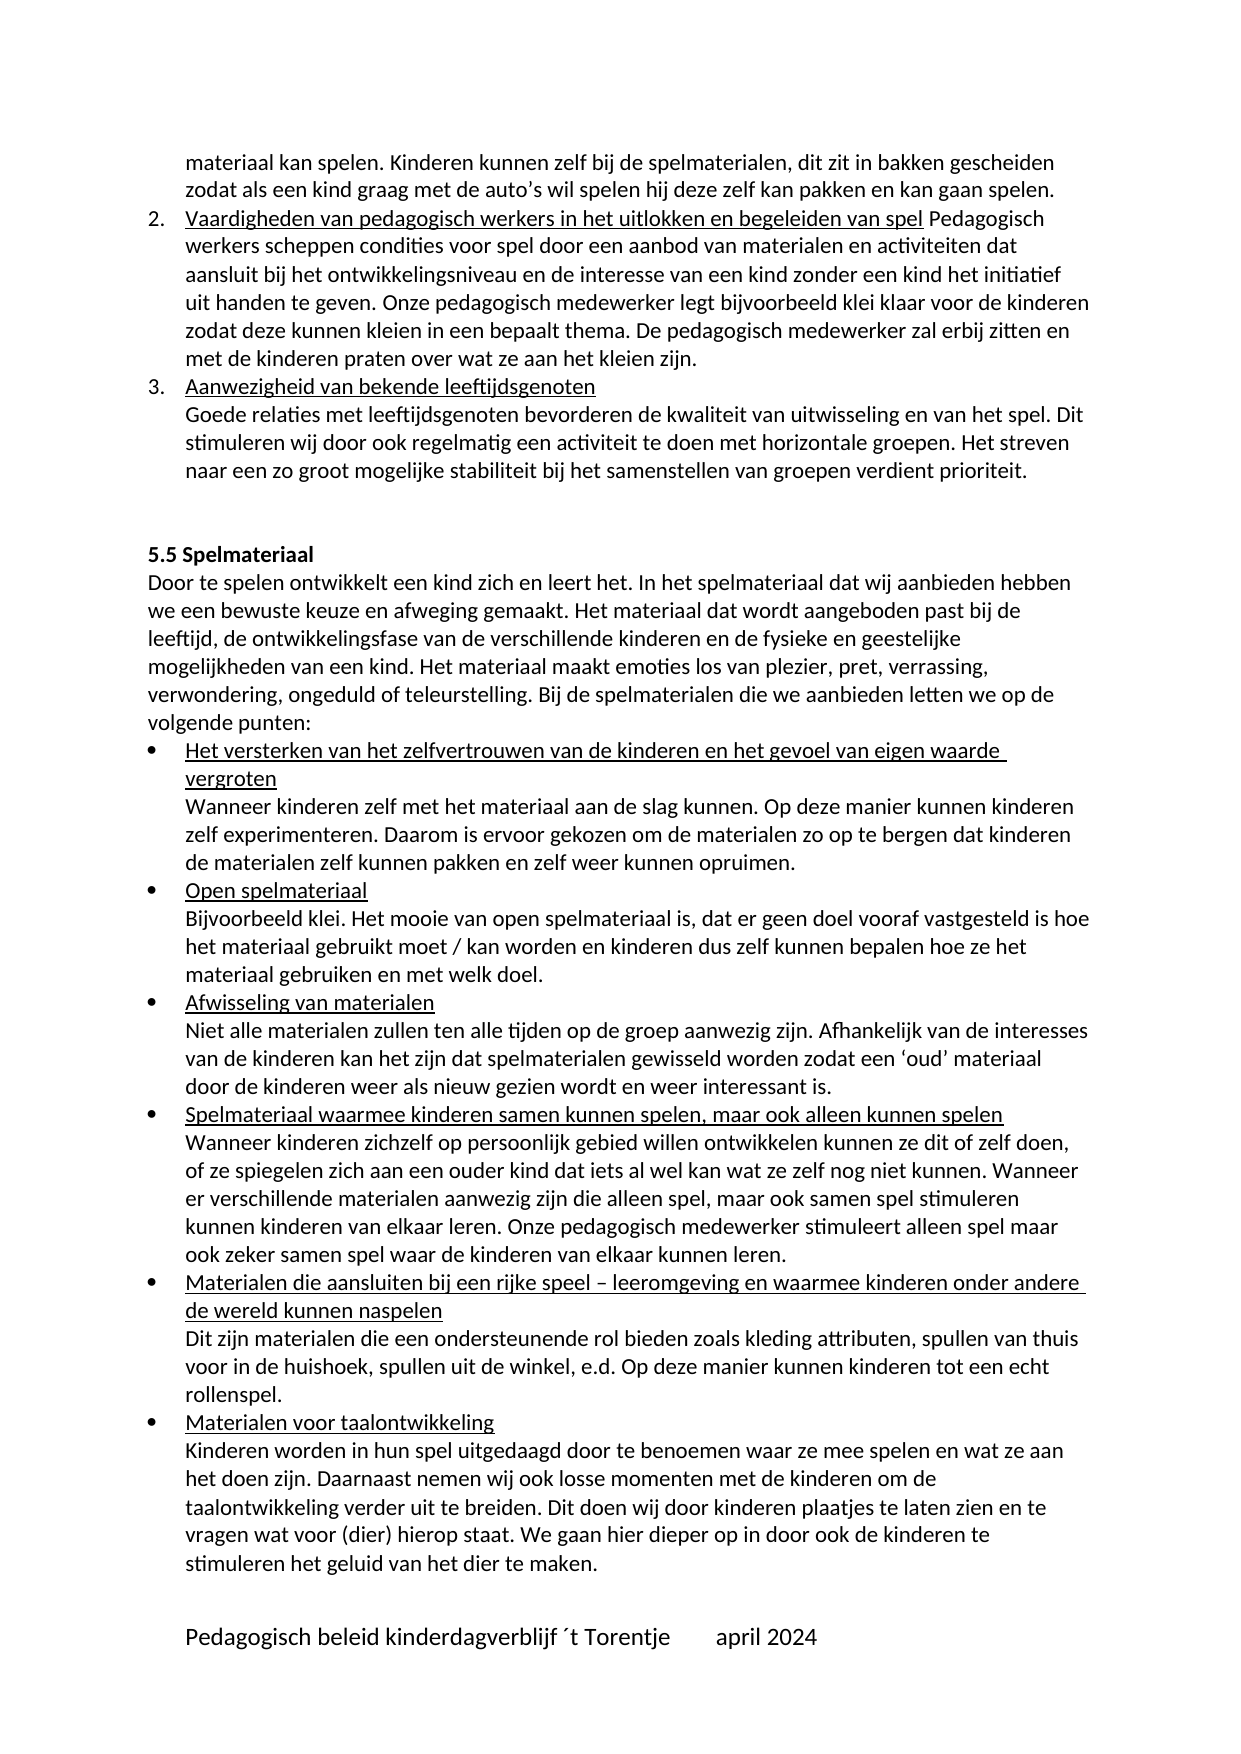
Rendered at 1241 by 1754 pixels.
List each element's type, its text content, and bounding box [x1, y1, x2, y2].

list Aanwezigheid van bekende leeftijdsgenoten Goede relaties met leeftijdsgenoten bevorderen de kwaliteit van uitwisseling en van het spel. Dit stimuleren wij door ook regelmatig een activiteit te doen met horizontale groepen. Het streven naar een zo groot mogelijke stabiliteit bij het samenstellen van groepen verdient prioriteit. [148, 372, 1093, 484]
text 5.5 Spelmateriaal [148, 540, 1093, 568]
text Door te spelen ontwikkelt een kind zich en leert het. In het spelmateriaal dat wij aanbieden hebben we een bewuste keuze en afweging gemaakt. Het materiaal dat wordt aangeboden past bij de leeftijd, de ontwikkelingsfase van de verschillende kinderen en de fysieke en geestelijke mogelijkheden van een kind. Het materiaal maakt emoties los van plezier, pret, verrassing, verwondering, ongeduld of teleurstelling. Bij de spelmaterialen die we aanbieden letten we op de volgende punten: [148, 568, 1093, 736]
list Vaardigheden van pedagogisch werkers in het uitlokken en begeleiden van spel Pedagogisch werkers scheppen condities voor spel door een aanbod van materialen en activiteiten dat aansluit bij het ontwikkelingsniveau en de interesse van een kind zonder een kind het initiatief uit handen te geven. Onze pedagogisch medewerker legt bijvoorbeeld klei klaar voor de kinderen zodat deze kunnen kleien in een bepaalt thema. De pedagogisch medewerker zal erbij zitten en met de kinderen praten over wat ze aan het kleien zijn. [148, 204, 1093, 372]
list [148, 148, 1093, 204]
list Het versterken van het zelfvertrouwen van de kinderen en het gevoel van eigen waarde vergroten Wanneer kinderen zelf met het materiaal aan de slag kunnen. Op deze manier kunnen kinderen zelf experimenteren. Daarom is ervoor gekozen om de materialen zo op te bergen dat kinderen de materialen zelf kunnen pakken en zelf weer kunnen opruimen. [148, 736, 1093, 876]
list Materialen voor taalontwikkeling Kinderen worden in hun spel uitgedaagd door te benoemen waar ze mee spelen en wat ze aan het doen zijn. Daarnaast nemen wij ook losse momenten met de kinderen om de taalontwikkeling verder uit te breiden. Dit doen wij door kinderen plaatjes te laten zien en te vragen wat voor (dier) hierop staat. We gaan hier dieper op in door ook de kinderen te stimuleren het geluid van het dier te maken. [148, 1408, 1093, 1577]
list Afwisseling van materialen Niet alle materialen zullen ten alle tijden op de groep aanwezig zijn. Afhankelijk van de interesses van de kinderen kan het zijn dat spelmaterialen gewisseld worden zodat een ‘oud’ materiaal door de kinderen weer als nieuw gezien wordt en weer interessant is. [148, 988, 1093, 1100]
list Materialen die aansluiten bij een rijke speel – leeromgeving en waarmee kinderen onder andere de wereld kunnen naspelen Dit zijn materialen die een ondersteunende rol bieden zoals kleding attributen, spullen van thuis voor in de huishoek, spullen uit de winkel, e.d. Op deze manier kunnen kinderen tot een echt rollenspel. [148, 1268, 1093, 1408]
list Open spelmateriaal Bijvoorbeeld klei. Het mooie van open spelmateriaal is, dat er geen doel vooraf vastgesteld is hoe het materiaal gebruikt moet / kan worden en kinderen dus zelf kunnen bepalen hoe ze het materiaal gebruiken en met welk doel. [148, 876, 1093, 988]
list Spelmateriaal waarmee kinderen samen kunnen spelen, maar ook alleen kunnen spelen Wanneer kinderen zichzelf op persoonlijk gebied willen ontwikkelen kunnen ze dit of zelf doen, of ze spiegelen zich aan een ouder kind dat iets al wel kan wat ze zelf nog niet kunnen. Wanneer er verschillende materialen aanwezig zijn die alleen spel, maar ook samen spel stimuleren kunnen kinderen van elkaar leren. Onze pedagogisch medewerker stimuleert alleen spel maar ook zeker samen spel waar de kinderen van elkaar kunnen leren. [148, 1100, 1093, 1268]
